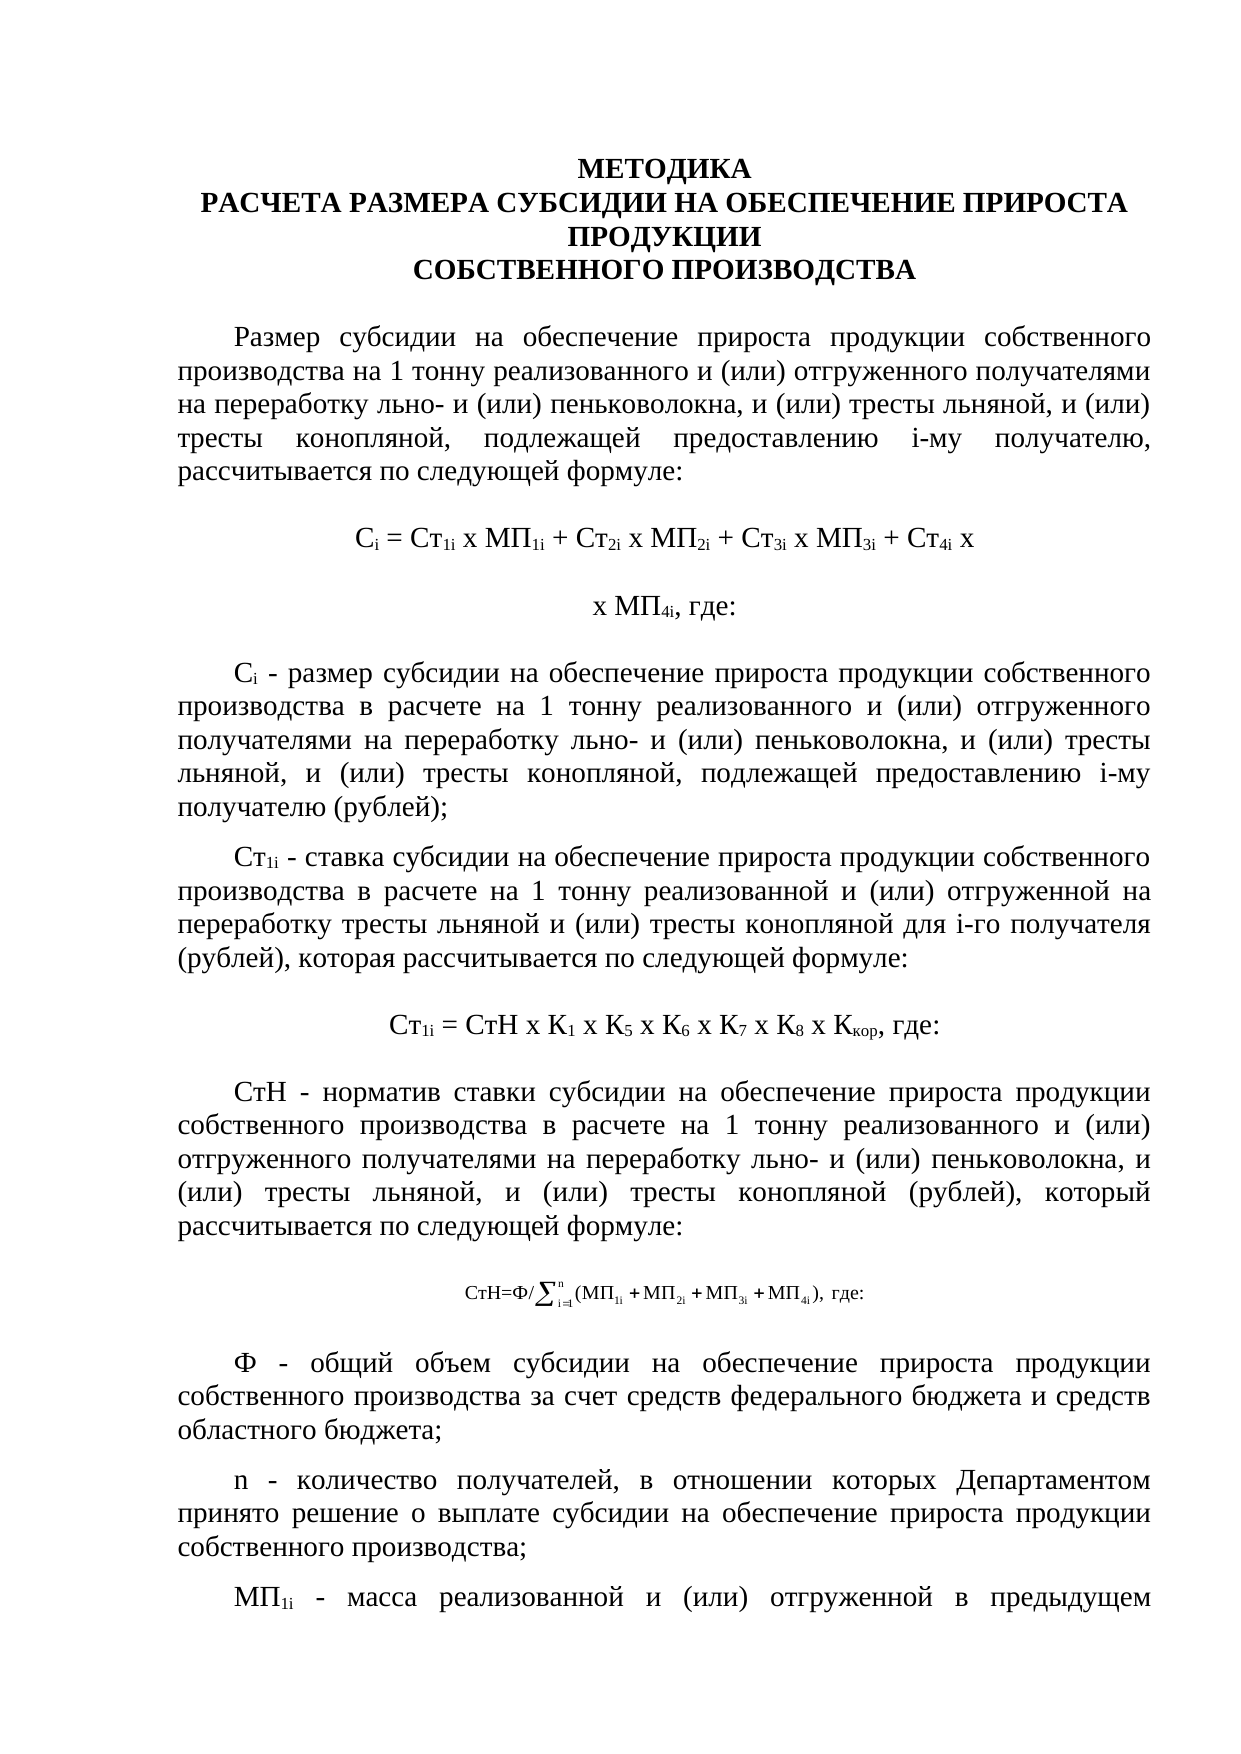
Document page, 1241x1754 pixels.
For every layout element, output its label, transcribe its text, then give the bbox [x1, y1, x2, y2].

text Размер субсидии на обеспечение прироста продукции собственного производства на 1 тонну реализованного и (или) отгруженного получателями на переработку льно- и (или) пеньковолокна, и (или) тресты льняной, и (или) тресты конопляной, подлежащей предоставлению i-му получателю, рассчитывается по следующей формуле: [177, 319, 1152, 487]
text СтН - норматив ставки субсидии на обеспечение прироста продукции собственного производства в расчете на 1 тонну реализованного и (или) отгруженного получателями на переработку льно- и (или) пеньковолокна, и (или) тресты льняной, и (или) тресты конопляной (рублей), который рассчитывается по следующей формуле: [177, 1074, 1152, 1242]
text Ст1i = СтН x К1 x К5 x К6 x К7 x К8 x Ккор, где: [177, 1007, 1152, 1040]
text Ф - общий объем субсидии на обеспечение прироста продукции собственного производства за счет средств федерального бюджета и средств областного бюджета; [177, 1345, 1152, 1445]
text n - количество получателей, в отношении которых Департаментом принято решение о выплате субсидии на обеспечение прироста продукции собственного производства; [177, 1462, 1152, 1563]
text РАСЧЕТА РАЗМЕРА СУБСИДИИ НА ОБЕСПЕЧЕНИЕ ПРИРОСТА ПРОДУКЦИИ [177, 185, 1152, 252]
text Ст1i - ставка субсидии на обеспечение прироста продукции собственного производства в расчете на 1 тонну реализованной и (или) отгруженной на переработку тресты льняной и (или) тресты конопляной для i-го получателя (рублей), которая рассчитывается по следующей формуле: [177, 839, 1152, 973]
text Сi = Ст1i x МП1i + Ст2i x МП2i + Ст3i x МП3i + Ст4i x [177, 521, 1152, 554]
text СОБСТВЕННОГО ПРОИЗВОДСТВА [177, 252, 1152, 286]
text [177, 1579, 1152, 1613]
text x МП4i, где: [177, 588, 1152, 621]
text Сi - размер субсидии на обеспечение прироста продукции собственного производства в расчете на 1 тонну реализованного и (или) отгруженного получателями на переработку льно- и (или) пеньковолокна, и (или) тресты льняной, и (или) тресты конопляной, подлежащей предоставлению i-му получателю (рублей); [177, 655, 1152, 822]
text МЕТОДИКА [177, 152, 1152, 185]
